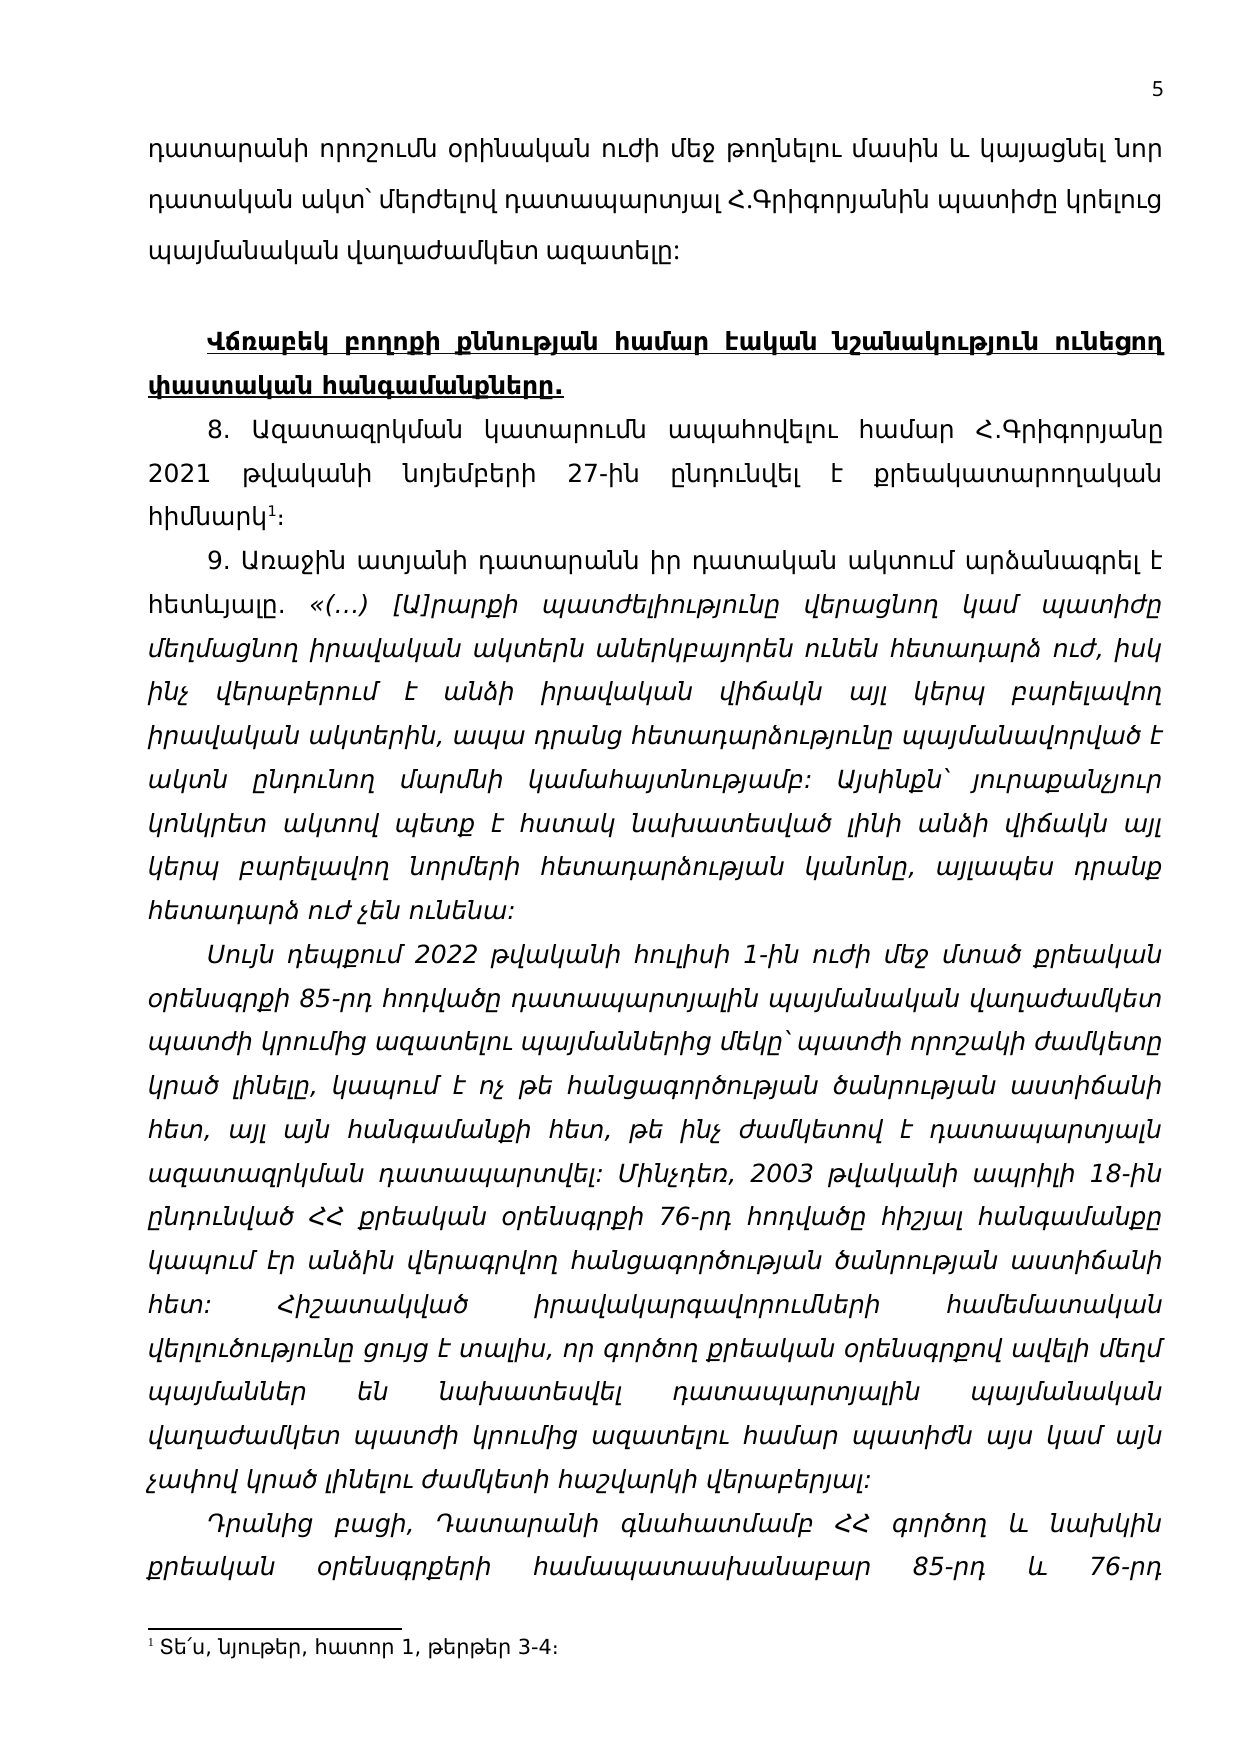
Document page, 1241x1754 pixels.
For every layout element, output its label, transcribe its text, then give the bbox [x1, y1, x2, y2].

text Սույն դեպքում 2022 թվականի հուլիսի 1-ին ուժի մեջ մտած քրեական օրենսգրքի 85-րդ հոդվածը դատապարտյալին պայմանական վաղաժամկետ պատժի կրումից ազատելու պայմաններից մեկը՝ պատժի որոշակի ժամկետը կրած լինելը, կապում է ոչ թե հանցագործության ծանրության աստիճանի հետ, այլ այն հանգամանքի հետ, թե ինչ ժամկետով է դատապարտյալն ազատազրկման դատապարտվել: Մինչդեռ, 2003 թվականի ապրիլի 18-ին ընդունված ՀՀ քրեական օրենսգրքի 76-րդ հոդվածը հիշյալ հանգամանքը կապում էր անձին վերագրվող հանցագործության ծանրության աստիճանի հետ: Հիշատակված իրավակարգավորումների համեմատական վերլուծությունը ցույց է տալիս, որ գործող քրեական օրենսգրքով ավելի մեղմ պայմաններ են նախատեսվել դատապարտյալին պայմանական վաղաժամկետ պատժի կրումից ազատելու համար պատիժն այս կամ այն չափով կրած լինելու ժամկետի հաշվարկի վերաբերյալ: [148, 940, 1163, 1494]
text Վճռաբեկ բողոքի քննության համար էական նշանակություն ունեցող փաստական հանգամանքները. [148, 328, 1163, 401]
text 9. Առաջին ատյանի դատարանն իր դատական ակտում արձանագրել է հետևյալը. «(…) [Ա]րարքի պատժելիությունը վերացնող կամ պատիժը մեղմացնող իրավական ակտերն աներկբայորեն ունեն հետադարձ ուժ, իսկ ինչ վերաբերում է անձի իրավական վիճակն այլ կերպ բարելավող իրավական ակտերին, ապա դրանց հետադարձությունը պայմանավորված է ակտն ընդունող մարմնի կամահայտնությամբ: Այսինքն՝ յուրաքանչյուր կոնկրետ ակտով պետք է հստակ նախատեսված լինի անձի վիճակն այլ կերպ բարելավող նորմերի հետադարձության կանոնը, այլապես դրանք հետադարձ ուժ չեն ունենա: [148, 546, 1163, 926]
text 8. Ազատազրկման կատարումն ապահովելու համար Հ.Գրիգորյանը 2021 թվականի նոյեմբերի 27-ին ընդունվել է քրեակատարողական հիմնարկ։ [148, 415, 1163, 532]
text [148, 131, 1163, 267]
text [148, 1509, 1163, 1582]
